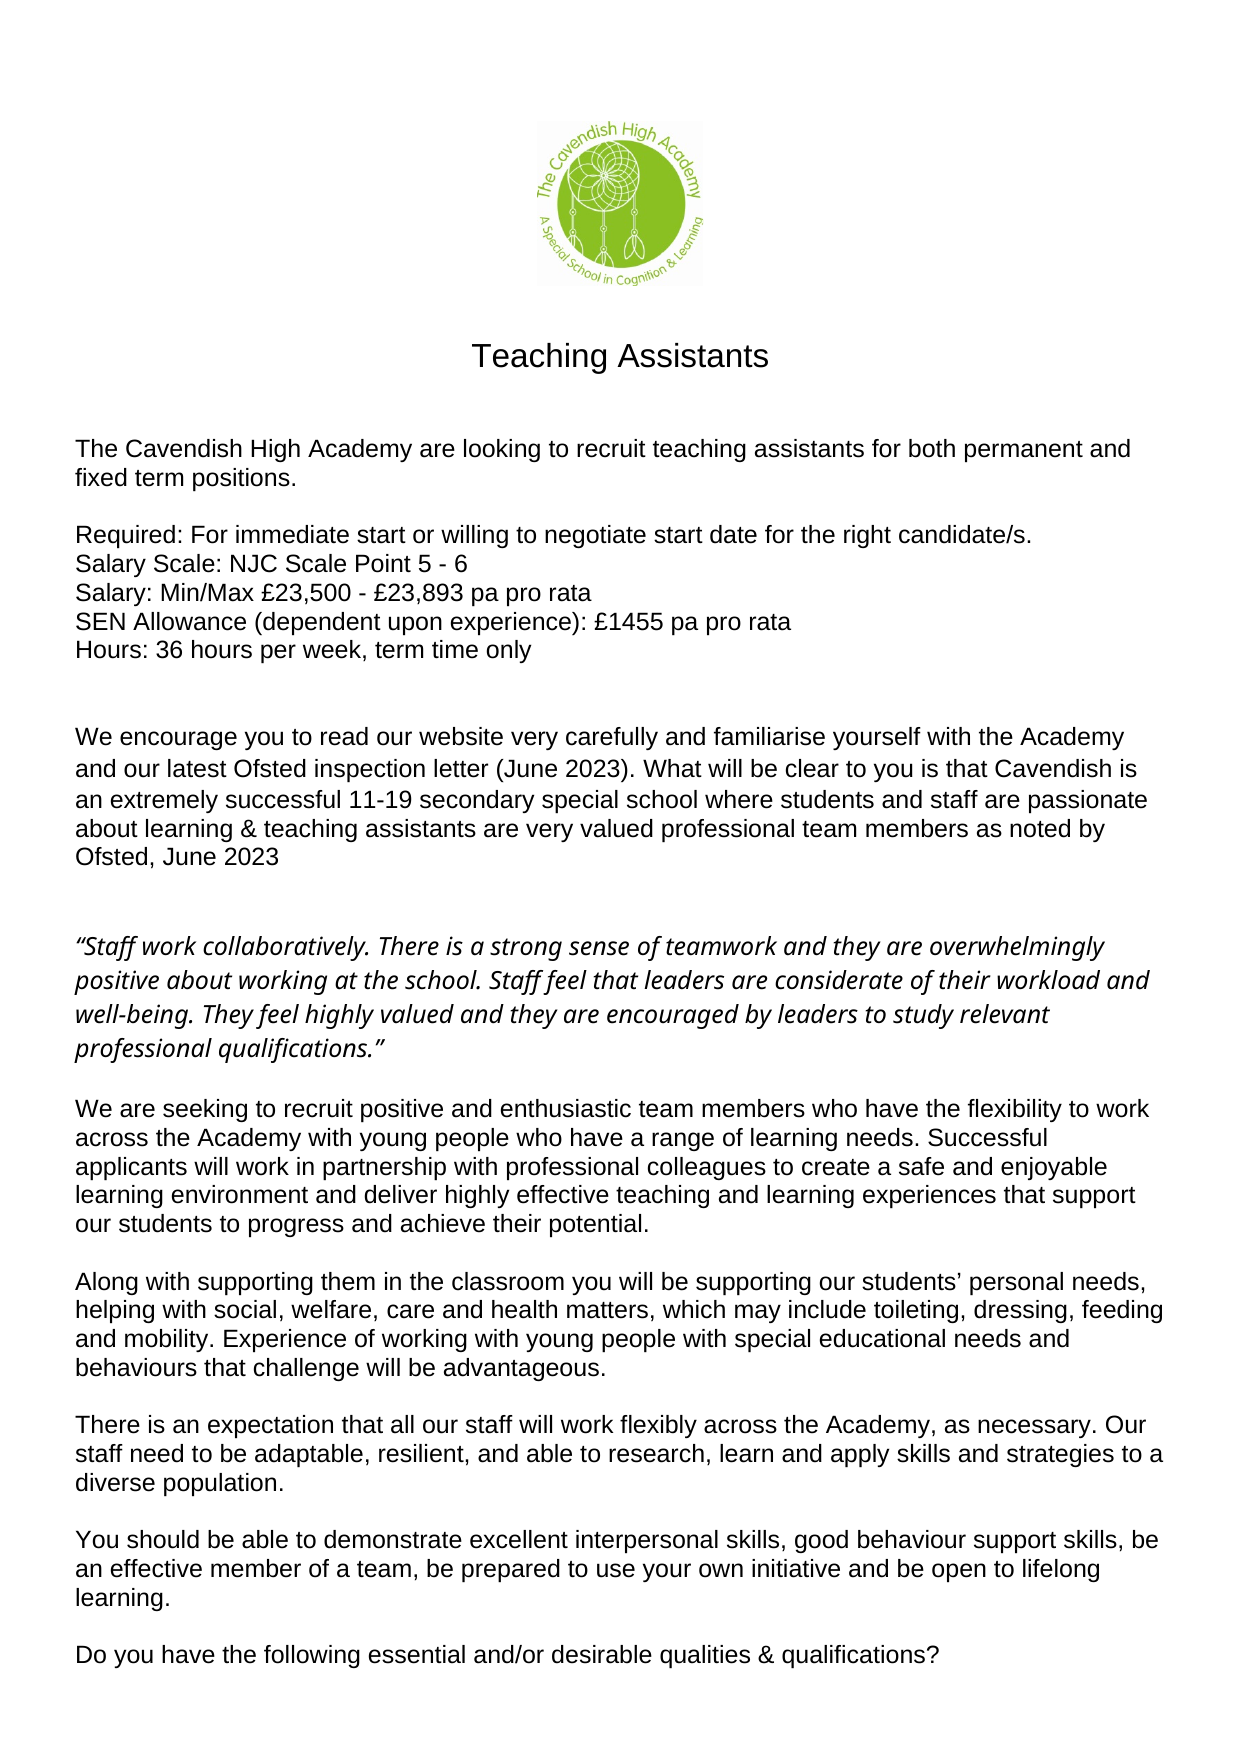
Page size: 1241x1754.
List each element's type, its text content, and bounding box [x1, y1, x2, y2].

text Teaching Assistants [75, 336, 1165, 374]
text You should be able to demonstrate excellent interpersonal skills, good behaviour support skills, be an effective member of a team, be prepared to use your own initiative and be open to lifelong learning. [75, 1525, 1165, 1611]
text Hours: 36 hours per week, term time only [75, 635, 1165, 664]
text We encourage you to read our website very carefully and familiarise yourself with the Academy and our latest Ofsted inspection letter (June 2023). What will be clear to you is that Cavendish is an extremely successful 11-19 secondary special school where students and staff are passionate about learning & teaching assistants are very valued professional team members as noted by Ofsted, June 2023 [75, 722, 1165, 871]
text SEN Allowance (dependent upon experience): £1455 pa pro rata [75, 607, 1165, 635]
text Do you have the following essential and/or desirable qualities & qualifications? [75, 1640, 1165, 1669]
text “Staff work collaboratively. There is a strong sense of teamwork and they are overwhelmingly positive about working at the school. Staff feel that leaders are considerate of their workload and well-being. They feel highly valued and they are encouraged by leaders to study relevant professional qualifications.” [75, 929, 1165, 1065]
picture [537, 121, 704, 286]
text Along with supporting them in the classroom you will be supporting our students’ personal needs, helping with social, welfare, care and health matters, which may include toileting, dressing, feeding and mobility. Experience of working with young people with special educational needs and behaviours that challenge will be advantageous. [75, 1266, 1165, 1381]
text The Cavendish High Academy are looking to recruit teaching assistants for both permanent and fixed term positions. [75, 434, 1165, 492]
text Salary Scale: NJC Scale Point 5 - 6 [75, 549, 1165, 578]
text We are seeking to recruit positive and enthusiastic team members who have the flexibility to work across the Academy with young people who have a range of learning needs. Successful applicants will work in partnership with professional colleagues to create a safe and enjoyable learning environment and deliver highly effective teaching and learning experiences that support our students to progress and achieve their potential. [75, 1094, 1165, 1238]
text There is an expectation that all our staff will work flexibly across the Academy, as necessary. Our staff need to be adaptable, resilient, and able to research, learn and apply skills and strategies to a diverse population. [75, 1410, 1165, 1496]
text Required: For immediate start or willing to negotiate start date for the right candidate/s. [75, 520, 1165, 549]
text Salary: Min/Max £23,500 - £23,893 pa pro rata [75, 578, 1165, 607]
